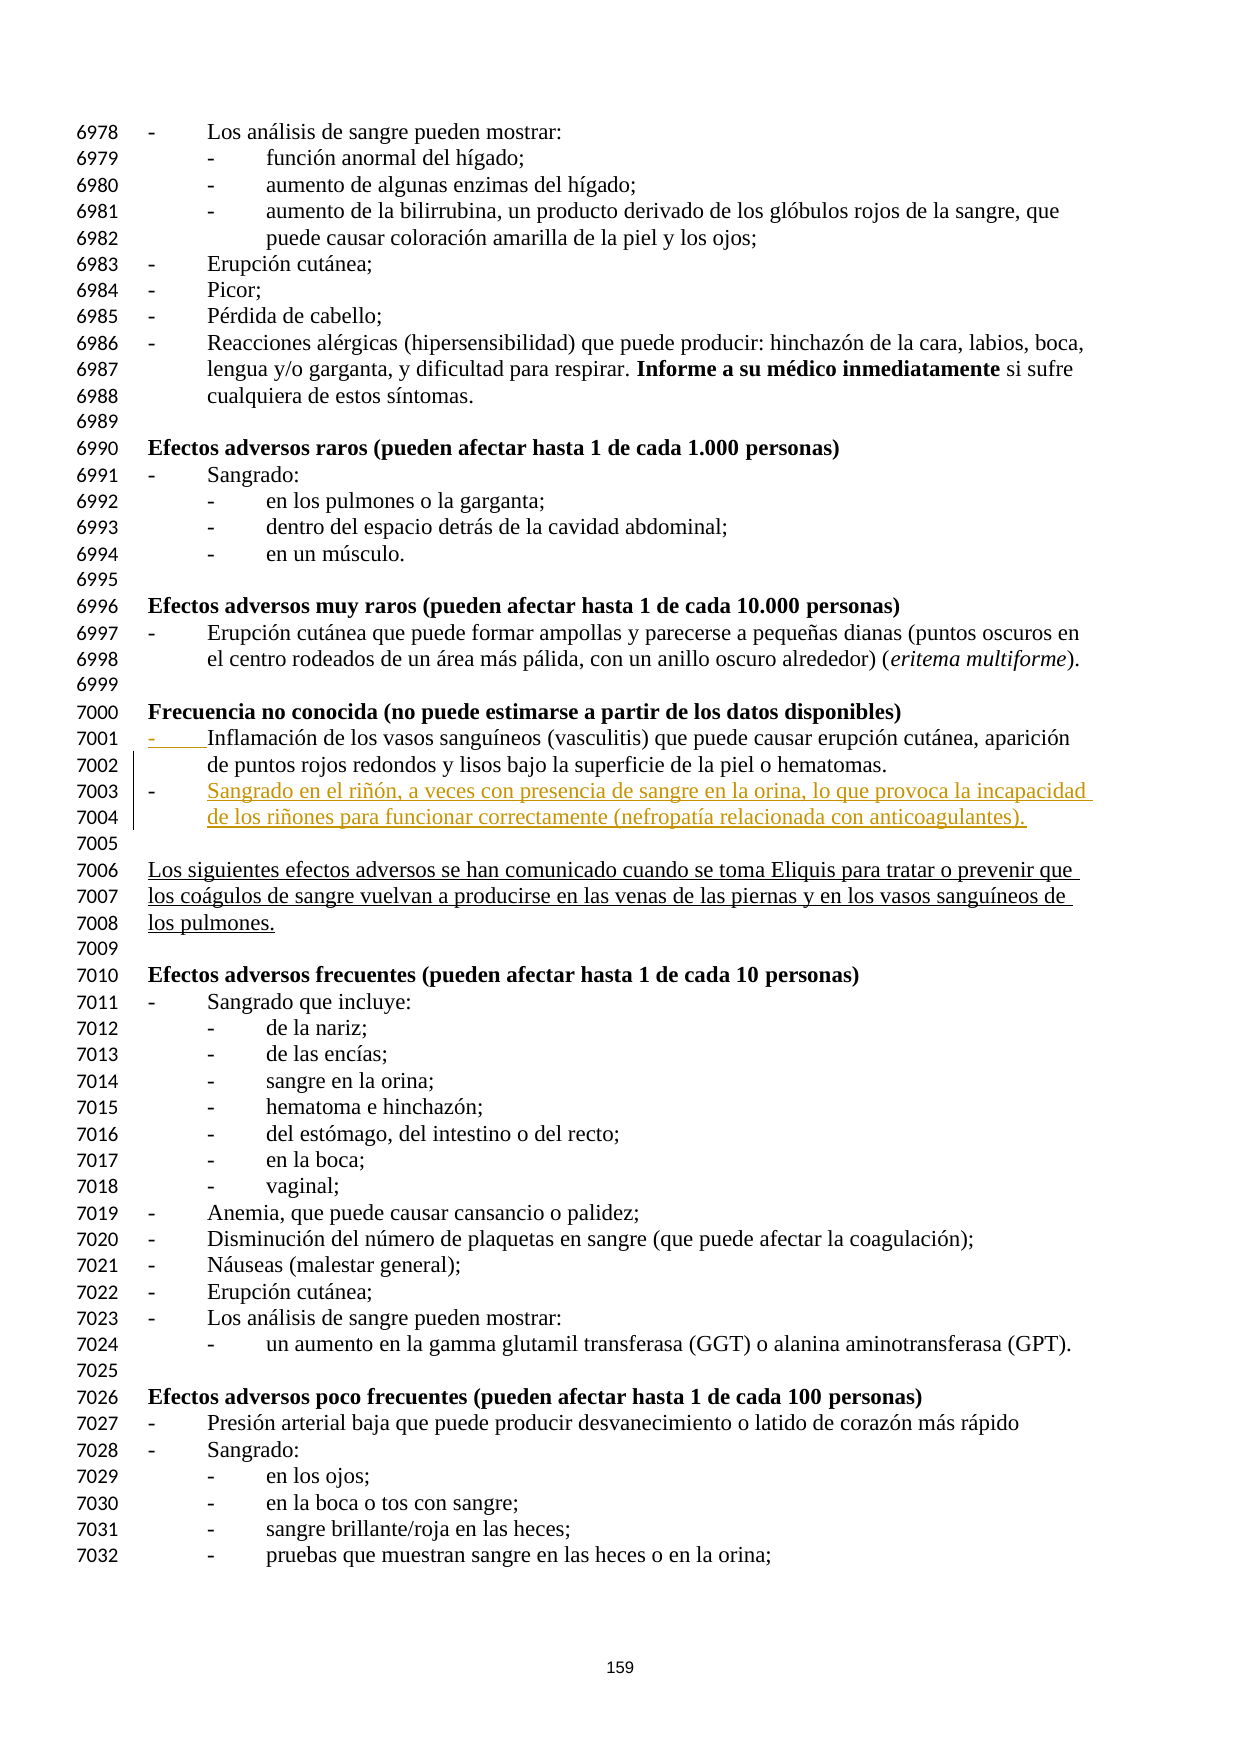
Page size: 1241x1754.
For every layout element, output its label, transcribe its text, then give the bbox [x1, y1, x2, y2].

list Pérdida de cabello; [148, 303, 1092, 329]
text Los siguientes efectos adversos se han comunicado cuando se toma Eliquis para tratar o prevenir que los coágulos de sangre vuelvan a producirse en las venas de las piernas y en los vasos sanguíneos de los pulmones. [148, 856, 1092, 935]
list aumento de algunas enzimas del hígado; [207, 171, 1092, 197]
list aumento de la bilirrubina, un producto derivado de los glóbulos rojos de la sangre, que puede causar coloración amarilla de la piel y los ojos; [207, 197, 1092, 250]
list Picor; [148, 276, 1092, 303]
list Los análisis de sangre pueden mostrar: [148, 1304, 1092, 1330]
list Disminución del número de plaquetas en sangre (que puede afectar la coagulación); [148, 1225, 1092, 1251]
list Erupción cutánea; [148, 1278, 1092, 1304]
list Sangrado: [148, 461, 1092, 487]
list función anormal del hígado; [207, 144, 1092, 171]
list en la boca; [207, 1146, 1092, 1172]
list Reacciones alérgicas (hipersensibilidad) que puede producir: hinchazón de la cara, labios, boca, lengua y/o garganta, y dificultad para respirar. Informe a su médico inmediatamente si sufre cualquiera de estos síntomas. [148, 329, 1092, 408]
text Efectos adversos poco frecuentes (pueden afectar hasta 1 de cada 100 personas) [148, 1383, 1092, 1409]
list Anemia, que puede causar cansancio o palidez; [148, 1199, 1092, 1225]
text Efectos adversos muy raros (pueden afectar hasta 1 de cada 10.000 personas) [148, 592, 1092, 619]
list vaginal; [207, 1172, 1092, 1199]
list Los análisis de sangre pueden mostrar: [148, 118, 1092, 144]
list de las encías; [207, 1041, 1092, 1067]
list sangre en la orina; [207, 1067, 1092, 1093]
list pruebas que muestran sangre en las heces o en la orina; [207, 1541, 1092, 1568]
list en un músculo. [207, 540, 1092, 566]
list Sangrado: [148, 1436, 1092, 1462]
list Erupción cutánea; [148, 250, 1092, 276]
list Náuseas (malestar general); [148, 1251, 1092, 1278]
list dentro del espacio detrás de la cavidad abdominal; [207, 513, 1092, 540]
list Sangrado que incluye: [148, 988, 1092, 1014]
list hematoma e hinchazón; [207, 1093, 1092, 1119]
list del estómago, del intestino o del recto; [207, 1119, 1092, 1146]
list Presión arterial baja que puede producir desvanecimiento o latido de corazón más rápido [148, 1409, 1092, 1436]
list en la boca o tos con sangre; [207, 1488, 1092, 1515]
list en los pulmones o la garganta; [207, 487, 1092, 513]
list Erupción cutánea que puede formar ampollas y parecerse a pequeñas dianas (puntos oscuros en el centro rodeados de un área más pálida, con un anillo oscuro alrededor) (eritema multiforme). [148, 619, 1092, 672]
list Frecuencia no conocida (no puede estimarse a partir de los datos disponibles) [148, 698, 1093, 724]
text Efectos adversos raros (pueden afectar hasta 1 de cada 1.000 personas) [148, 434, 1092, 461]
text Efectos adversos frecuentes (pueden afectar hasta 1 de cada 10 personas) [148, 961, 1092, 988]
list sangre brillante/roja en las heces; [207, 1515, 1092, 1541]
list en los ojos; [207, 1462, 1092, 1488]
list Inflamación de los vasos sanguíneos (vasculitis) que puede causar erupción cutánea, aparición de puntos rojos redondos y lisos bajo la superficie de la piel o hematomas. [148, 724, 1092, 777]
list de la nariz; [207, 1014, 1092, 1041]
list un aumento en la gamma glutamil transferasa (GGT) o alanina aminotransferasa (GPT). [207, 1330, 1092, 1357]
